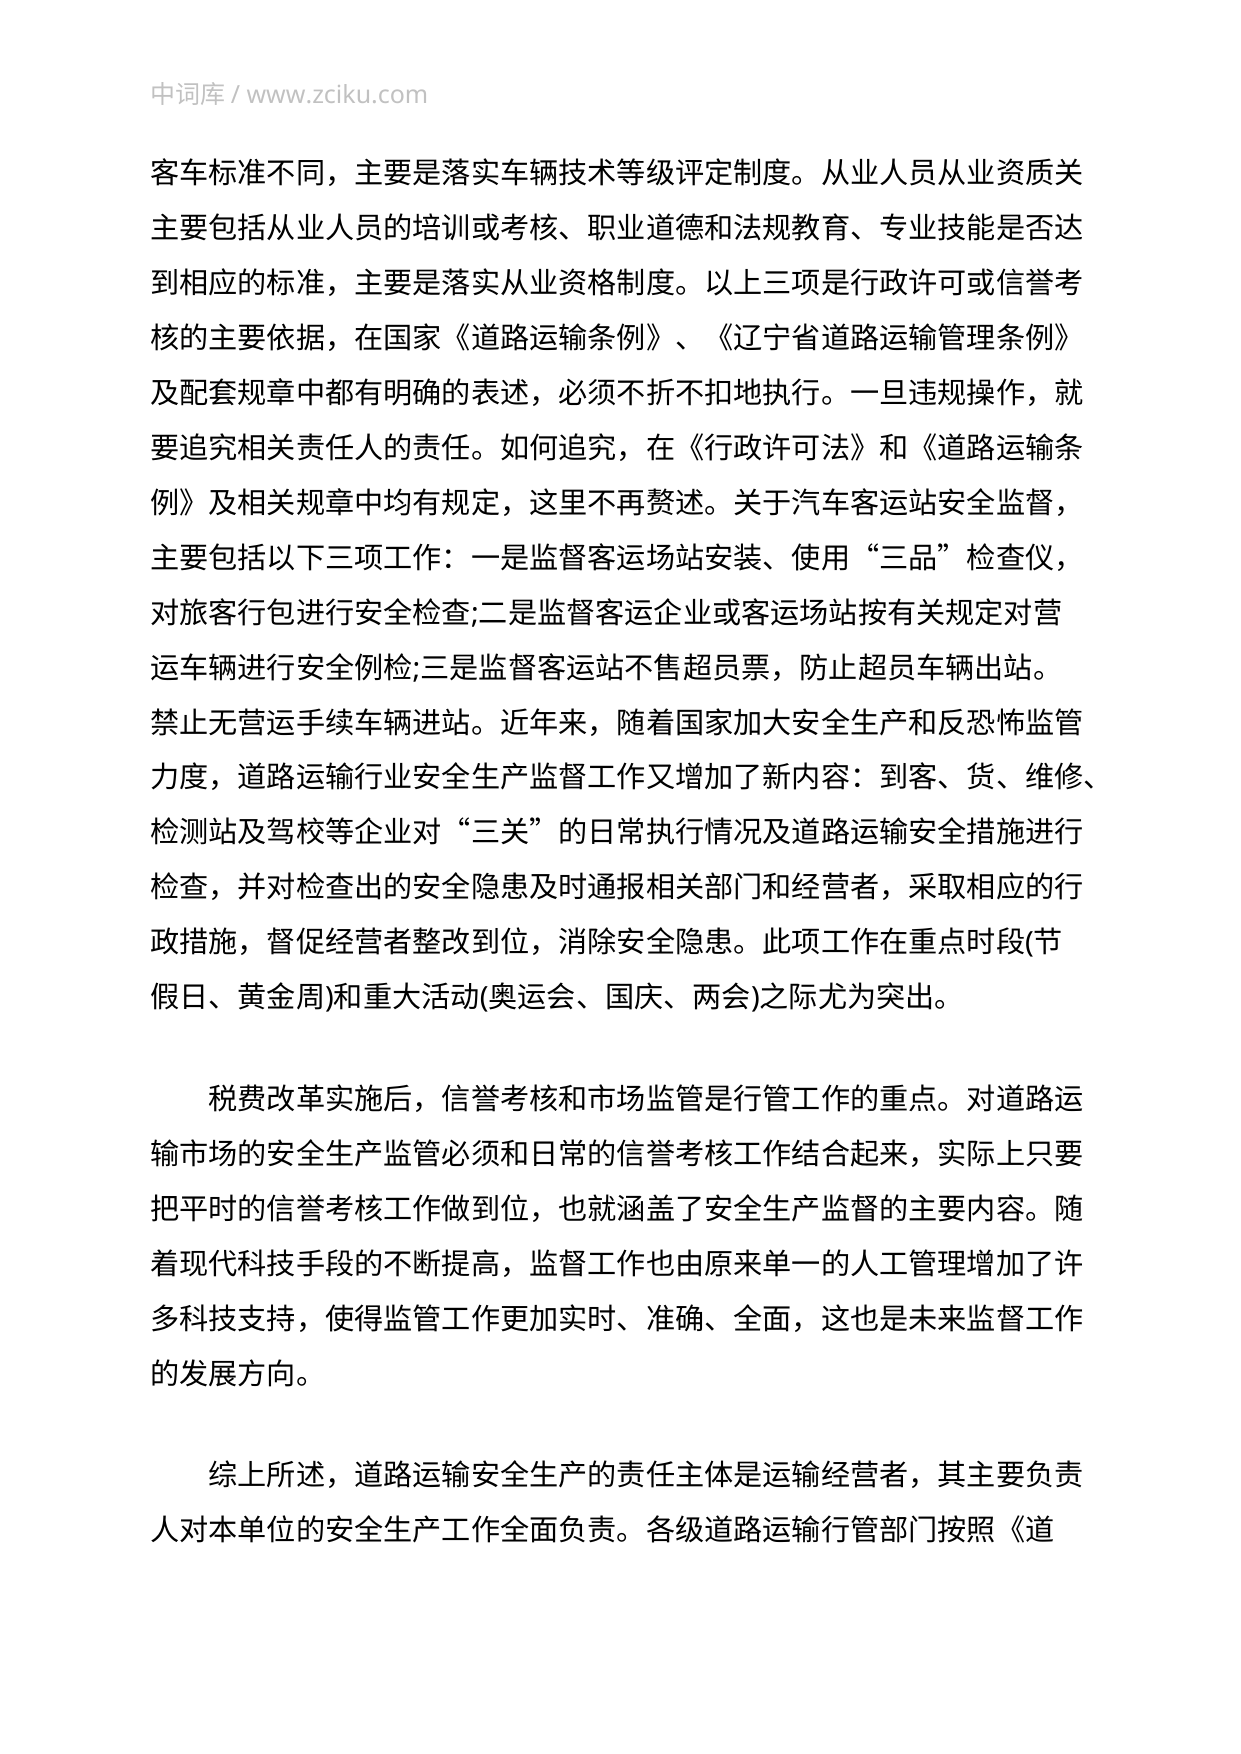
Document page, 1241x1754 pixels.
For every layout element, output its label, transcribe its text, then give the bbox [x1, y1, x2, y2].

text 税费改革实施后，信誉考核和市场监管是行管工作的重点。对道路运输市场的安全生产监管必须和日常的信誉考核工作结合起来，实际上只要把平时的信誉考核工作做到位，也就涵盖了安全生产监督的主要内容。随着现代科技手段的不断提高，监督工作也由原来单一的人工管理增加了许多科技支持，使得监管工作更加实时、准确、全面，这也是未来监督工作的发展方向。 [150, 1076, 1090, 1392]
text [150, 150, 1090, 1016]
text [150, 1452, 1090, 1549]
